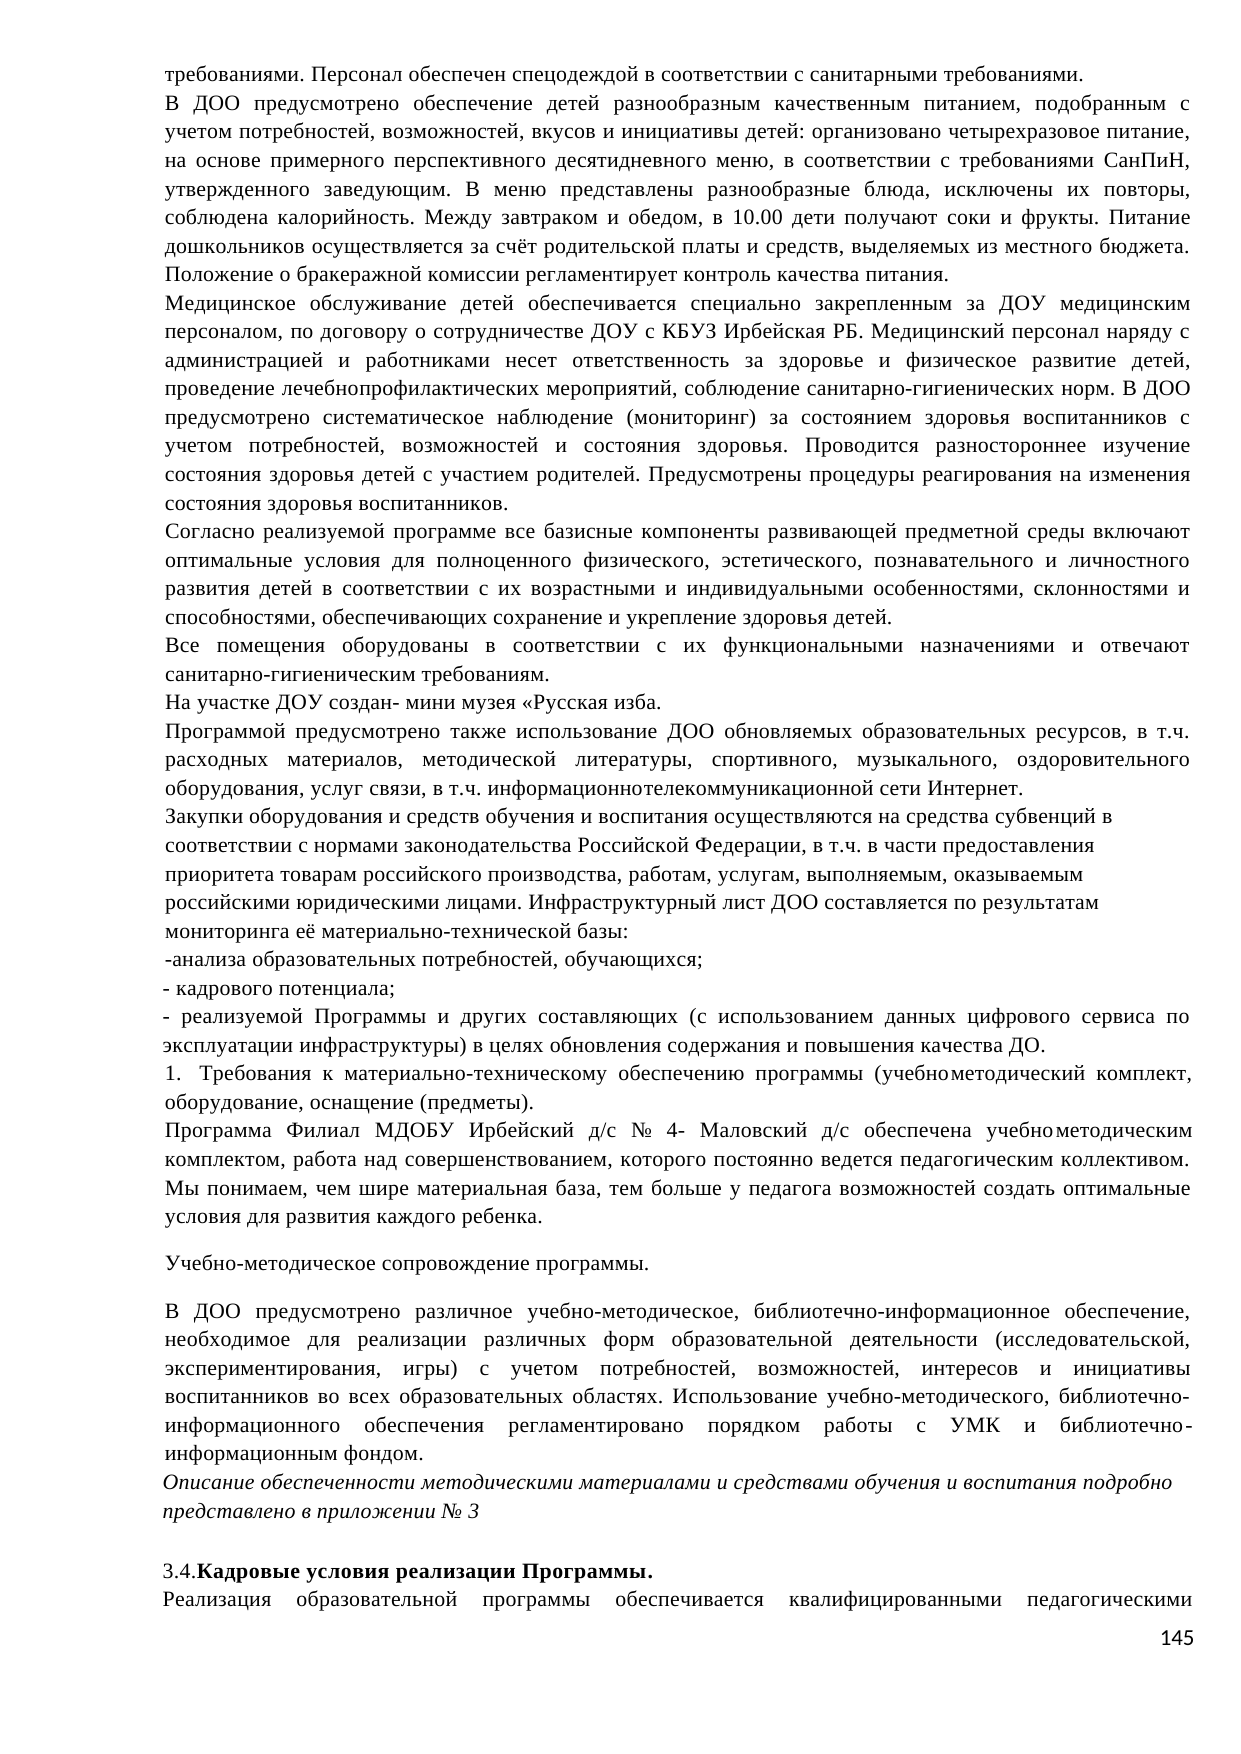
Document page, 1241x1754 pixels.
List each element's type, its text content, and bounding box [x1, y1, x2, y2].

text - кадрового потенциала; [162, 972, 1194, 1001]
text -анализа образовательных потребностей, обучающихся; [164, 944, 1194, 972]
text На участке ДОУ создан- мини музея «Русская изба. [165, 687, 1192, 716]
text - реализуемой Программы и других составляющих (с использованием данных цифрового сервиса по эксплуатации инфраструктуры) в целях обновления содержания и повышения качества ДО. [162, 1001, 1192, 1058]
text 3.4.Кадровые условия реализации Программы. [162, 1555, 1194, 1584]
text Все помещения оборудованы в соответствии с их функциональными назначениями и отвечают санитарно-гигиеническим требованиям. [165, 630, 1192, 687]
text В ДОО предусмотрено различное учебно-методическое, библиотечно-информационное обеспечение, необходимое для реализации различных форм образовательной деятельности (исследовательской, экспериментирования, игры) с учетом потребностей, возможностей, интересов и инициативы воспитанников во всех образовательных областях. Использование учебно-методического, библиотечно-информационного обеспечения регламентировано порядком работы с УМК и библиотечноинформационным фондом. [164, 1295, 1192, 1467]
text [164, 59, 1192, 88]
text Учебно-методическое сопровождение программы. [164, 1248, 1192, 1277]
text Закупки оборудования и средств обучения и воспитания осуществляются на средства субвенций в соответствии с нормами законодательства Российской Федерации, в т.ч. в части предоставления приоритета товарам российского производства, работам, услугам, выполняемым, оказываемым российскими юридическими лицами. Инфраструктурный лист ДОО составляется по результатам мониторинга её материально-технической базы: [165, 801, 1192, 944]
text Медицинское обслуживание детей обеспечивается специально закрепленным за ДОУ медицинским персоналом, по договору о сотрудничестве ДОУ с КБУЗ Ирбейская РБ. Медицинский персонал наряду с администрацией и работниками несет ответственность за здоровье и физическое развитие детей, проведение лечебнопрофилактических мероприятий, соблюдение санитарно-гигиенических норм. В ДОО предусмотрено систематическое наблюдение (мониторинг) за состоянием здоровья воспитанников с учетом потребностей, возможностей и состояния здоровья. Проводится разностороннее изучение состояния здоровья детей с участием родителей. Предусмотрены процедуры реагирования на изменения состояния здоровья воспитанников. [164, 287, 1192, 516]
text Программа Филиал МДОБУ Ирбейский д/с № 4- Маловский д/с обеспечена учебнометодическим комплектом, работа над совершенствованием, которого постоянно ведется педагогическим коллективом. Мы понимаем, чем шире материальная база, тем больше у педагога возможностей создать оптимальные условия для развития каждого ребенка. [164, 1115, 1192, 1229]
text Описание обеспеченности методическими материалами и средствами обучения и воспитания подробно представлено в приложении № 3 [162, 1467, 1192, 1524]
text В ДОО предусмотрено обеспечение детей разнообразным качественным питанием, подобранным с учетом потребностей, возможностей, вкусов и инициативы детей: организовано четырехразовое питание, на основе примерного перспективного десятидневного меню, в соответствии с требованиями СанПиН, утвержденного заведующим. В меню представлены разнообразные блюда, исключены их повторы, соблюдена калорийность. Между завтраком и обедом, в 10.00 дети получают соки и фрукты. Питание дошкольников осуществляется за счёт родительской платы и средств, выделяемых из местного бюджета. Положение о бракеражной комиссии регламентирует контроль качества питания. [164, 88, 1192, 287]
text Программой предусмотрено также использование ДОО обновляемых образовательных ресурсов, в т.ч. расходных материалов, методической литературы, спортивного, музыкального, оздоровительного оборудования, услуг связи, в т.ч. информационнотелекоммуникационной сети Интернет. [165, 716, 1192, 801]
list Требования к материально-техническому обеспечению программы (учебнометодический комплект, оборудование, оснащение (предметы). [164, 1058, 1192, 1115]
text Согласно реализуемой программе все базисные компоненты развивающей предметной среды включают оптимальные условия для полноценного физического, эстетического, познавательного и личностного развития детей в соответствии с их возрастными и индивидуальными особенностями, склонностями и способностями, обеспечивающих сохранение и укрепление здоровья детей. [165, 516, 1192, 630]
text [162, 1584, 1194, 1612]
